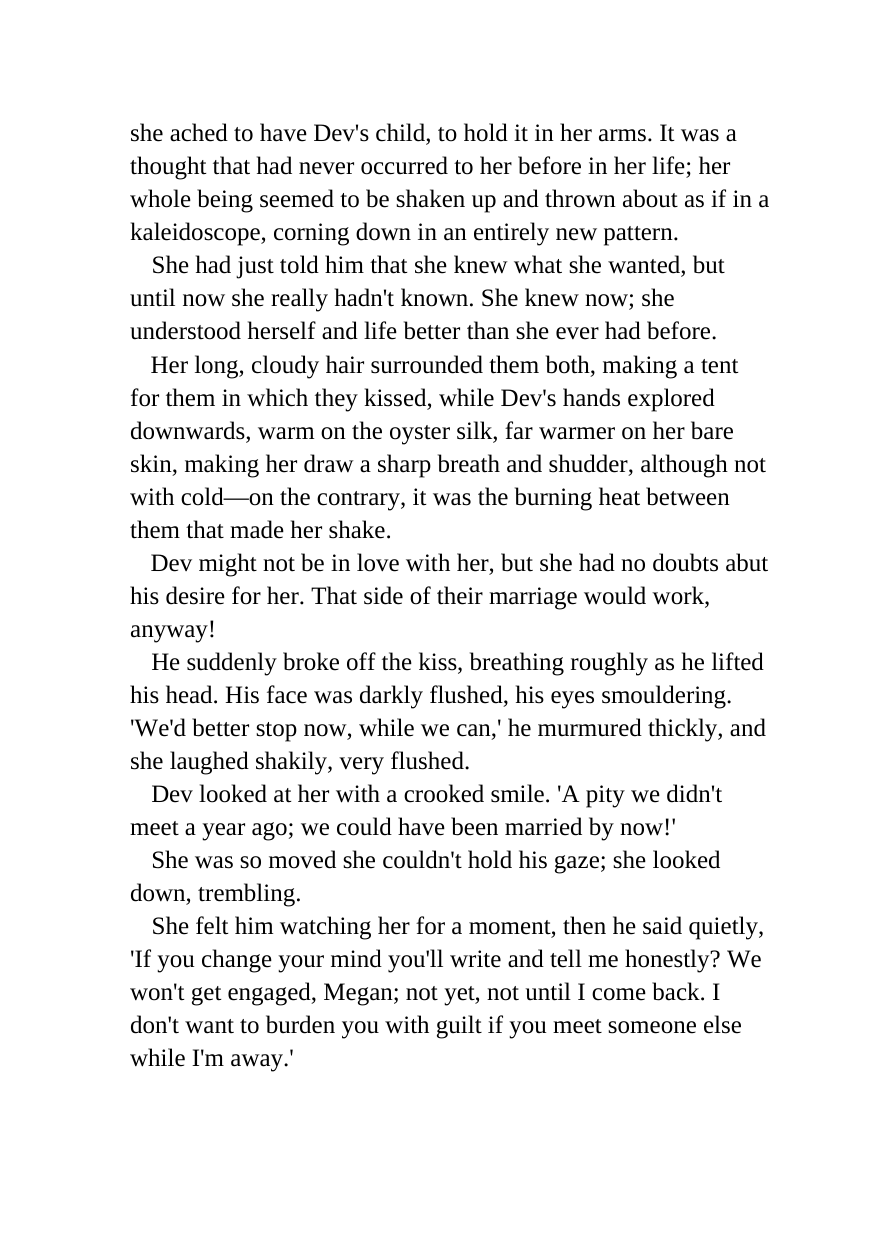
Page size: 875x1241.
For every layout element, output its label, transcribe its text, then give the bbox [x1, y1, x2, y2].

text She was so moved she couldn't hold his gaze; she looked down, trembling. [130, 845, 774, 907]
text Dev might not be in love with her, but she had no doubts abut his desire for her. That side of their marriage would work, anyway! [130, 548, 774, 643]
text She felt him watching her for a moment, then he said quietly, 'If you change your mind you'll write and tell me honestly? We won't get engaged, Megan; not yet, not until I come back. I don't want to burden you with guilt if you meet someone else while I'm away.' [130, 911, 774, 1072]
text Her long, cloudy hair surrounded them both, making a tent for them in which they kissed, while Dev's hands explored downwards, warm on the oyster silk, far warmer on her bare skin, making her draw a sharp breath and shudder, although not with cold—on the contrary, it was the burning heat between them that made her shake. [130, 350, 774, 544]
text She had just told him that she knew what she wanted, but until now she really hadn't known. She knew now; she understood herself and life better than she ever had before. [130, 250, 774, 345]
text Dev looked at her with a crooked smile. 'A pity we didn't meet a year ago; we could have been married by now!' [130, 779, 774, 841]
text He suddenly broke off the kiss, breathing roughly as he lifted his head. His face was darkly flushed, his eyes smouldering. 'We'd better stop now, while we can,' he murmured thickly, and she laughed shakily, very flushed. [130, 647, 774, 775]
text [130, 118, 774, 246]
